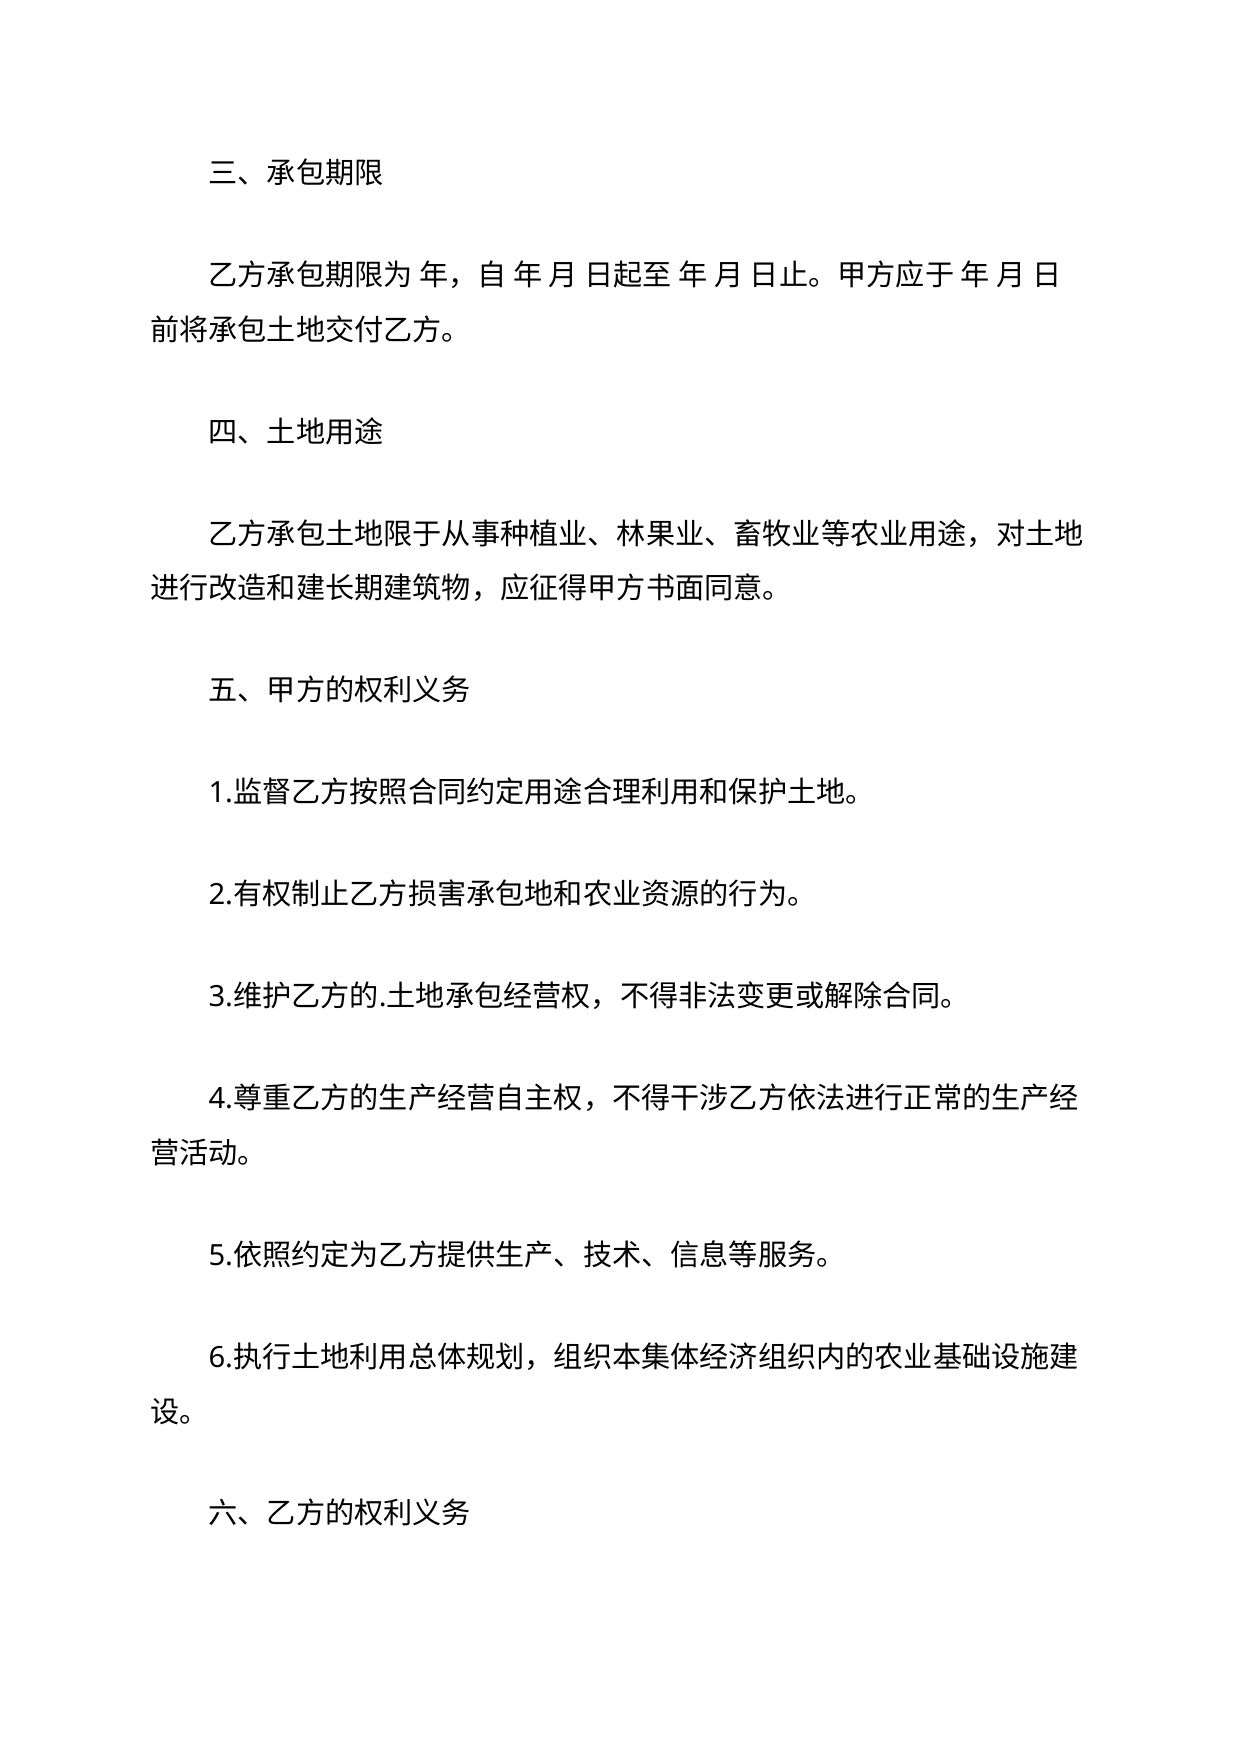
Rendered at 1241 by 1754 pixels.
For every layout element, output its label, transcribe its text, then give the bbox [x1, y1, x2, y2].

text 1.监督乙方按照合同约定用途合理利用和保护土地。 [150, 769, 1090, 811]
text 乙方承包期限为 年，自 年 月 日起至 年 月 日止。甲方应于 年 月 日前将承包土地交付乙方。 [150, 252, 1090, 349]
text 2.有权制止乙方损害承包地和农业资源的行为。 [150, 871, 1090, 913]
text 乙方承包土地限于从事种植业、林果业、畜牧业等农业用途，对土地进行改造和建长期建筑物，应征得甲方书面同意。 [150, 510, 1090, 607]
text 四、土地用途 [150, 408, 1090, 451]
text 3.维护乙方的.土地承包经营权，不得非法变更或解除合同。 [150, 973, 1090, 1015]
text 4.尊重乙方的生产经营自主权，不得干涉乙方依法进行正常的生产经营活动。 [150, 1074, 1090, 1172]
text 六、乙方的权利义务 [150, 1490, 1090, 1532]
text 三、承包期限 [150, 150, 1090, 192]
text 6.执行土地利用总体规划，组织本集体经济组织内的农业基础设施建设。 [150, 1333, 1090, 1431]
text 5.依照约定为乙方提供生产、技术、信息等服务。 [150, 1231, 1090, 1274]
text 五、甲方的权利义务 [150, 667, 1090, 709]
